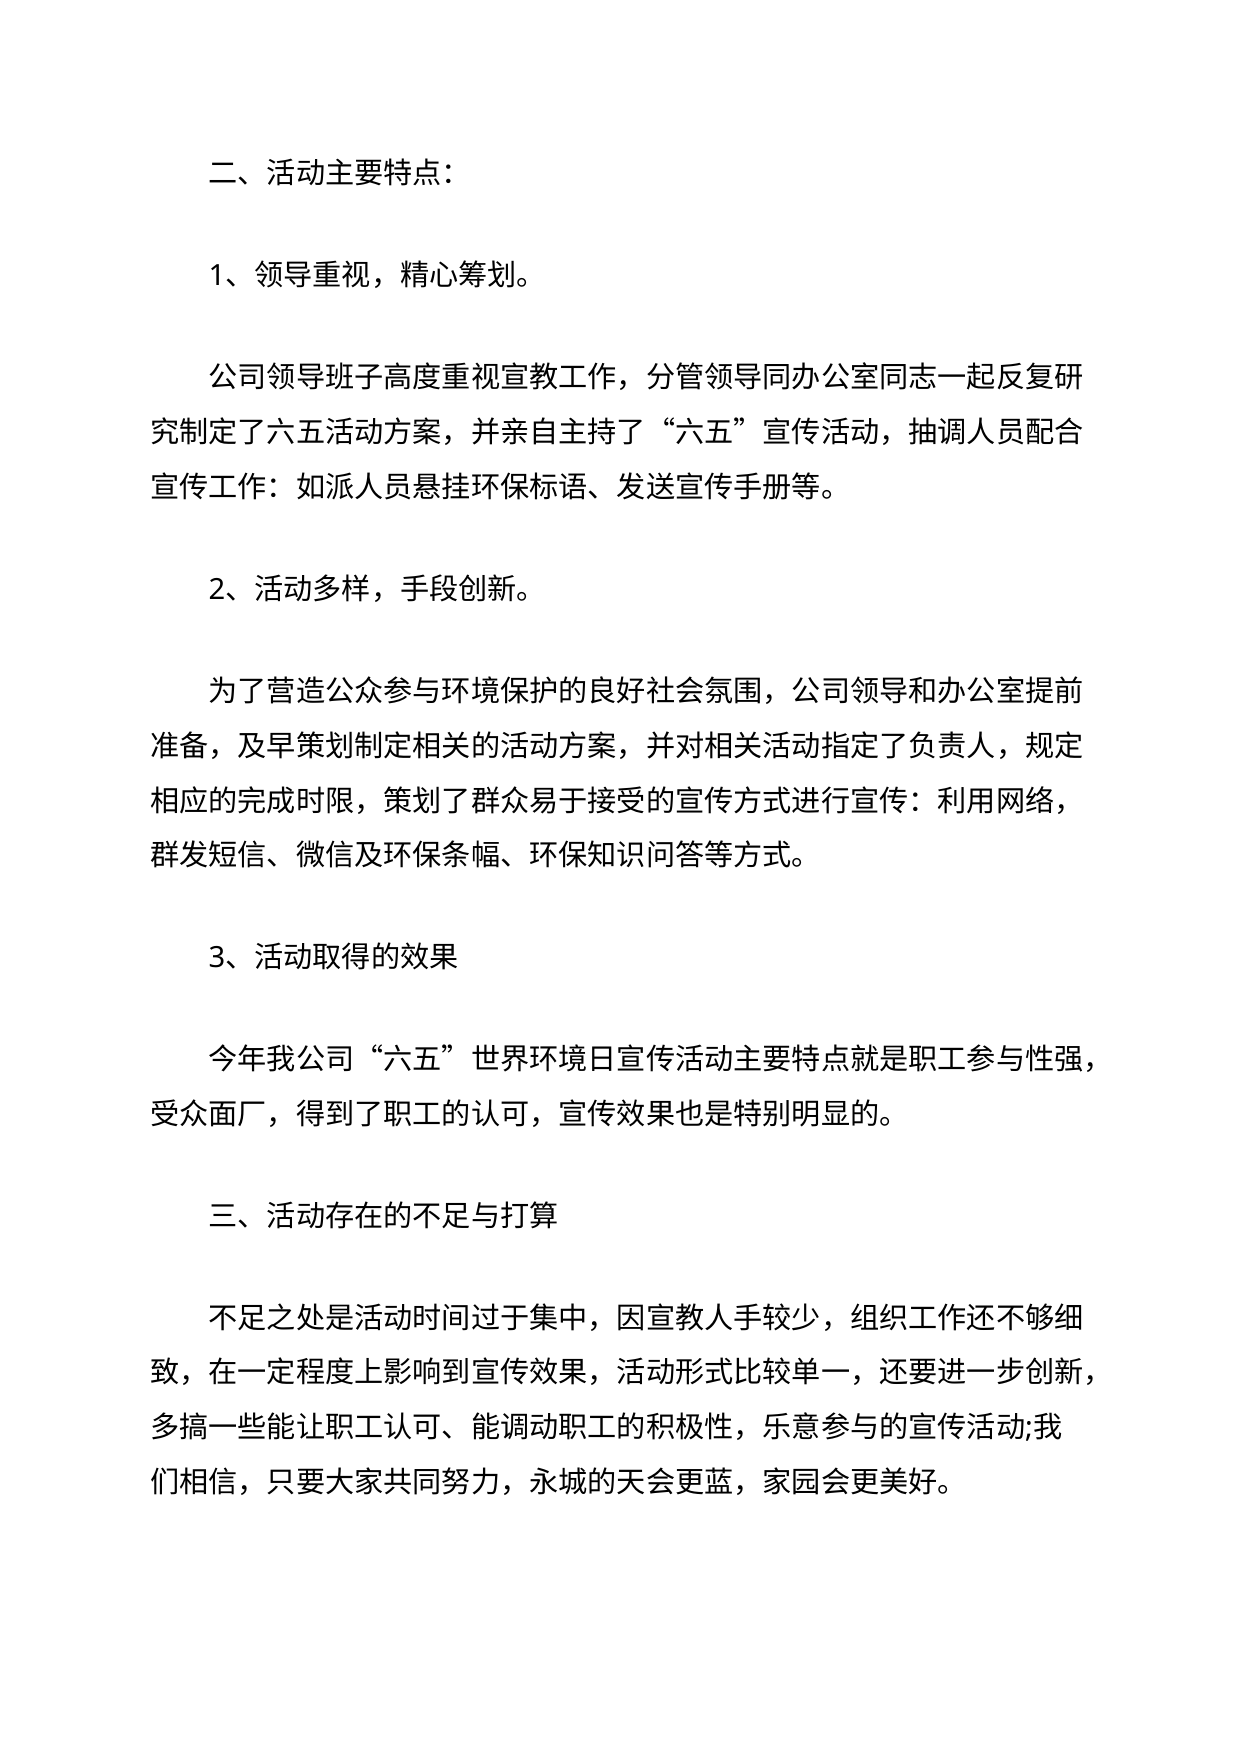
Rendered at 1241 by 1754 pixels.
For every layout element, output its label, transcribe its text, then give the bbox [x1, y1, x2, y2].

text 三、活动存在的不足与打算 [150, 1192, 1090, 1235]
text 公司领导班子高度重视宣教工作，分管领导同办公室同志一起反复研究制定了六五活动方案，并亲自主持了“六五”宣传活动，抽调人员配合宣传工作：如派人员悬挂环保标语、发送宣传手册等。 [150, 354, 1090, 506]
text 今年我公司“六五”世界环境日宣传活动主要特点就是职工参与性强，受众面厂，得到了职工的认可，宣传效果也是特别明显的。 [150, 1036, 1090, 1133]
text 3、活动取得的效果 [150, 934, 1090, 976]
text 2、活动多样，手段创新。 [150, 565, 1090, 608]
text 二、活动主要特点： [150, 150, 1090, 192]
text 不足之处是活动时间过于集中，因宣教人手较少，组织工作还不够细致，在一定程度上影响到宣传效果，活动形式比较单一，还要进一步创新，多搞一些能让职工认可、能调动职工的积极性，乐意参与的宣传活动;我们相信，只要大家共同努力，永城的天会更蓝，家园会更美好。 [150, 1294, 1090, 1501]
text 1、领导重视，精心筹划。 [150, 252, 1090, 294]
text 为了营造公众参与环境保护的良好社会氛围，公司领导和办公室提前准备，及早策划制定相关的活动方案，并对相关活动指定了负责人，规定相应的完成时限，策划了群众易于接受的宣传方式进行宣传：利用网络，群发短信、微信及环保条幅、环保知识问答等方式。 [150, 667, 1090, 874]
